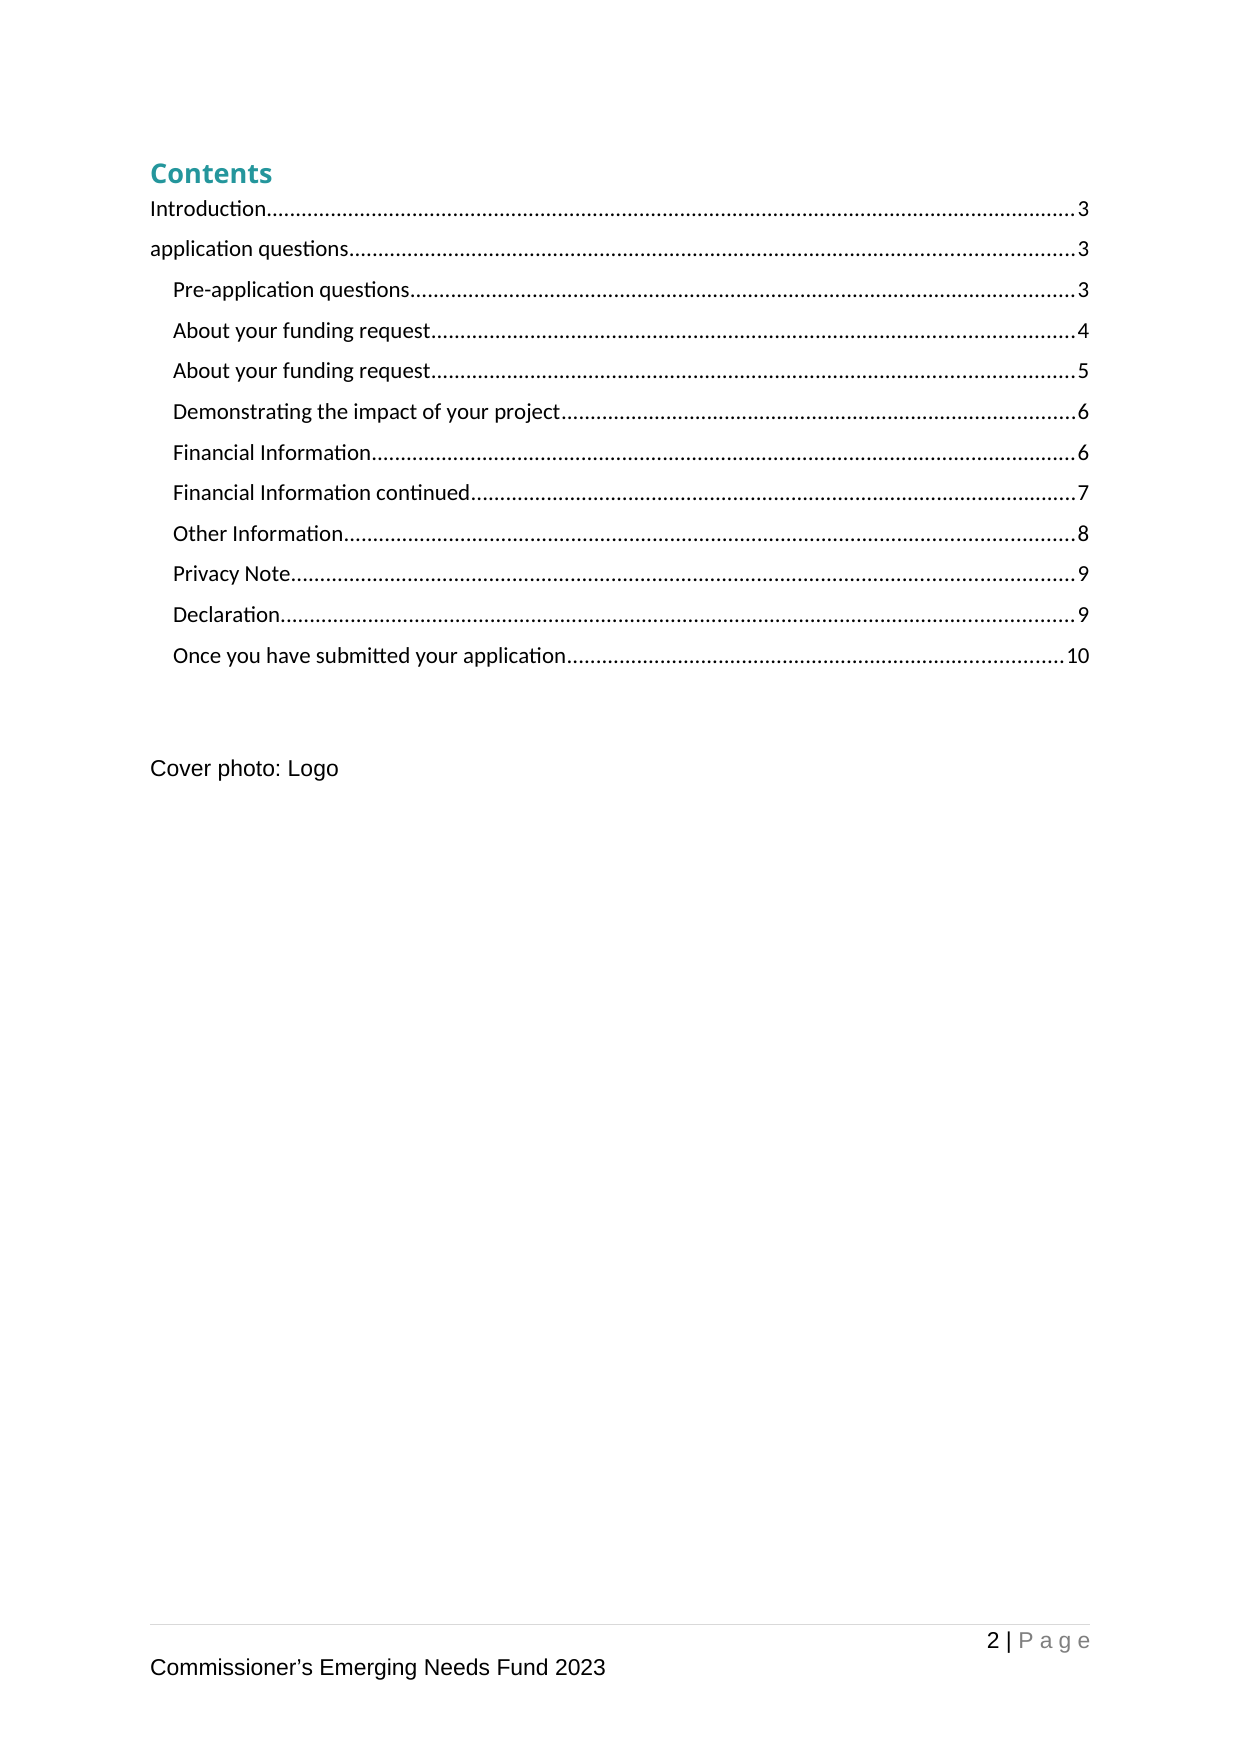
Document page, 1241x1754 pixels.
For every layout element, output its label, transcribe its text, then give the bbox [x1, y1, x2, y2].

text Cover photo: Logo [150, 727, 1090, 781]
